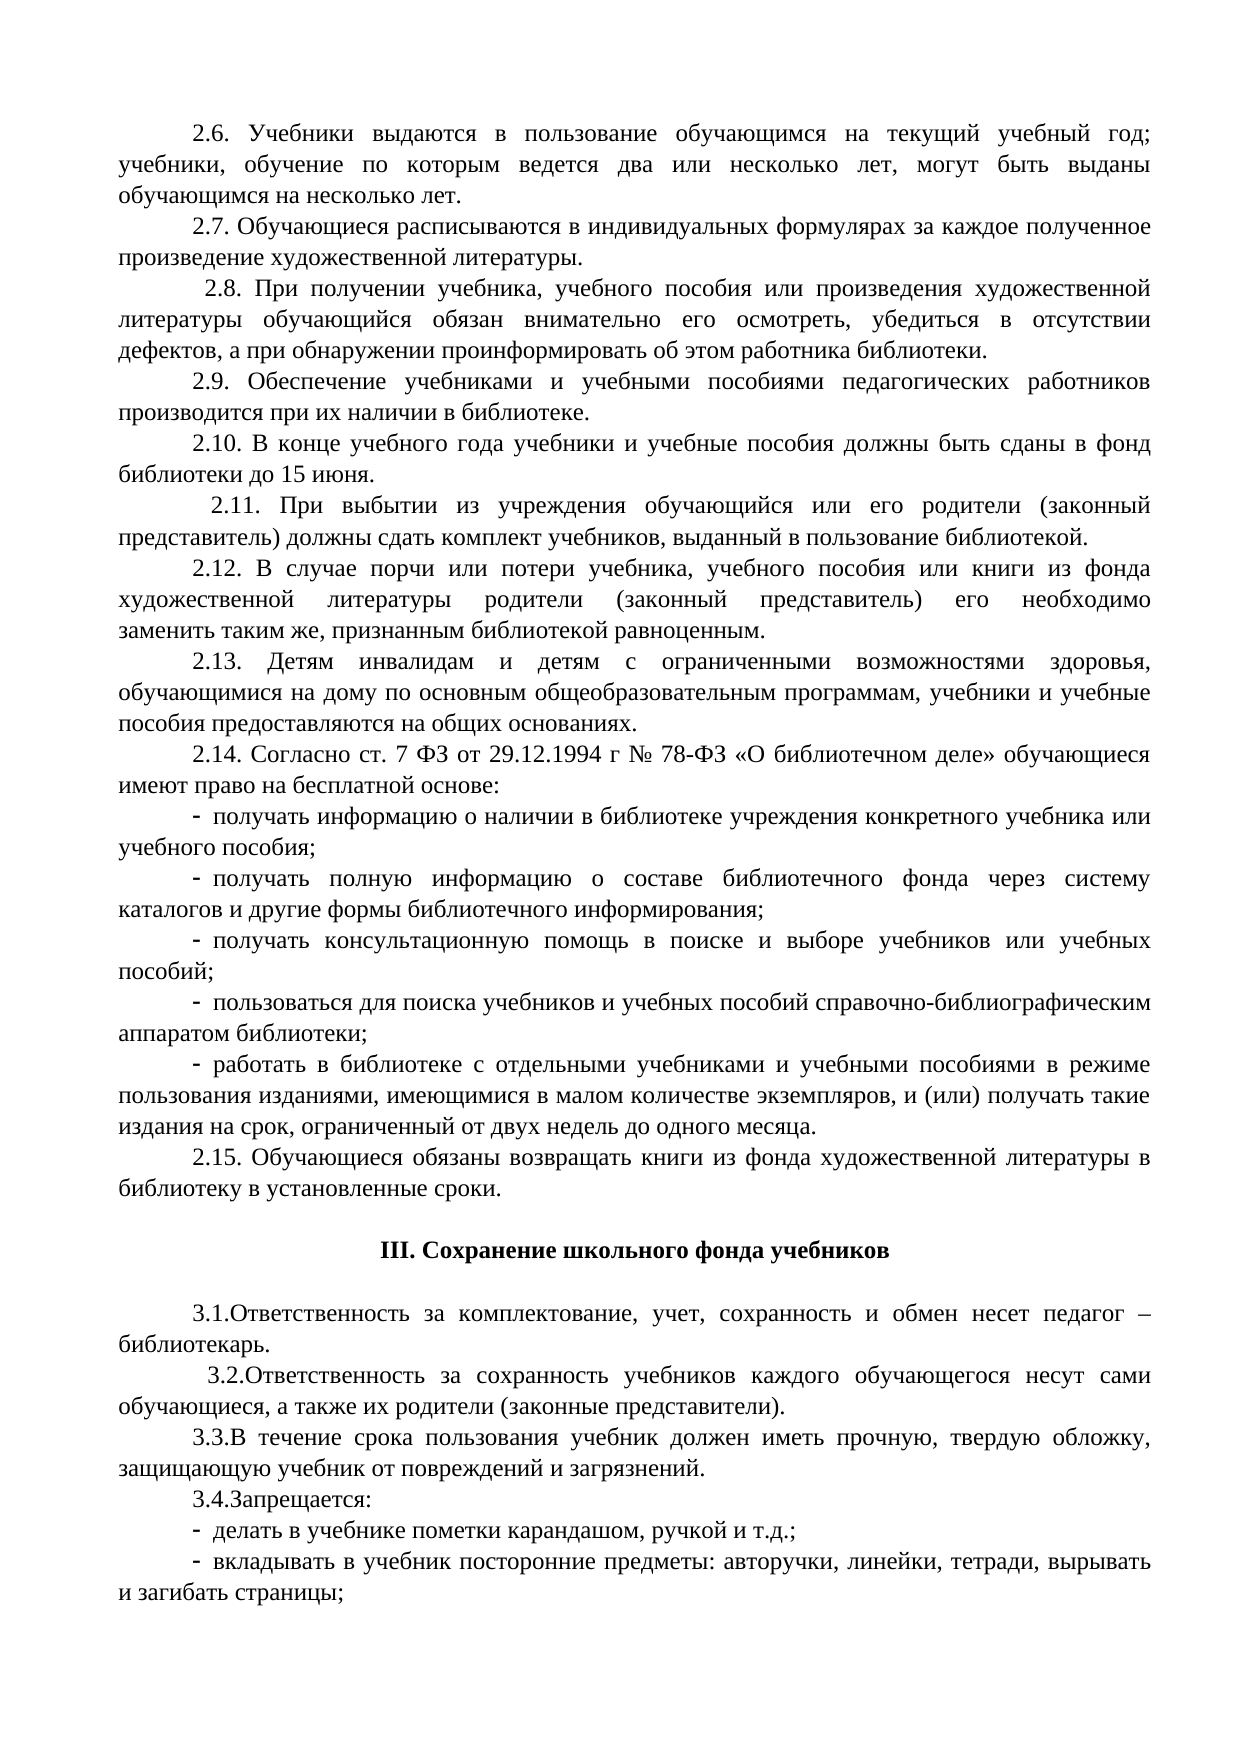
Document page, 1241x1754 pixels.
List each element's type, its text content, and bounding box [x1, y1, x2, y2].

text работать в библиотеке с отдельными учебниками и учебными пособиями в режиме пользования изданиями, имеющимися в малом количестве экземпляров, и (или) получать такие издания на срок, ограниченный от двух недель до одного месяца. [118, 1049, 1152, 1140]
text получать информацию о наличии в библиотеке учреждения конкретного учебника или учебного пособия; [118, 801, 1152, 861]
text 3.3.В течение срока пользования учебник должен иметь прочную, твердую обложку, защищающую учебник от повреждений и загрязнений. [118, 1422, 1152, 1482]
text 3.4.Запрещается: [118, 1484, 1152, 1513]
text 2.15. Обучающиеся обязаны возвращать книги из фонда художественной литературы в библиотеку в установленные сроки. [118, 1142, 1152, 1202]
text 2.12. В случае порчи или потери учебника, учебного пособия или книги из фонда художественной литературы родители (законный представитель) его необходимо заменить таким же, признанным библиотекой равноценным. [118, 553, 1152, 643]
text 2.7. Обучающиеся расписываются в индивидуальных формулярах за каждое полученное произведение художественной литературы. [118, 211, 1152, 271]
text 2.14. Согласно ст. 7 ФЗ от 29.12.1994 г № 78-ФЗ «О библиотечном деле» обучающиеся имеют право на бесплатной основе: [118, 739, 1152, 799]
text 2.6. Учебники выдаются в пользование обучающимся на текущий учебный год; учебники, обучение по которым ведется два или несколько лет, могут быть выданы обучающимся на несколько лет. [118, 118, 1152, 209]
text делать в учебнике пометки карандашом, ручкой и т.д.; [118, 1515, 1152, 1544]
text 2.8. При получении учебника, учебного пособия или произведения художественной литературы обучающийся обязан внимательно его осмотреть, убедиться в отсутствии дефектов, а при обнаружении проинформировать об этом работника библиотеки. [118, 273, 1152, 364]
text 2.13. Детям инвалидам и детям с ограниченными возможностями здоровья, обучающимися на дому по основным общеобразовательным программам, учебники и учебные пособия предоставляются на общих основаниях. [118, 646, 1152, 737]
text 2.11. При выбытии из учреждения обучающийся или его родители (законный представитель) должны сдать комплект учебников, выданный в пользование библиотекой. [118, 491, 1152, 550]
text пользоваться для поиска учебников и учебных пособий справочно-библиографическим аппаратом библиотеки; [118, 987, 1152, 1047]
text III. Сохранение школьного фонда учебников [118, 1204, 1152, 1264]
text 3.1.Ответственность за комплектование, учет, сохранность и обмен несет педагог – библиотекарь. [118, 1298, 1152, 1357]
text 3.2.Ответственность за сохранность учебников каждого обучающегося несут сами обучающиеся, а также их родители (законные представители). [118, 1360, 1152, 1419]
text получать полную информацию о составе библиотечного фонда через систему каталогов и другие формы библиотечного информирования; [118, 863, 1152, 923]
text вкладывать в учебник посторонние предметы: авторучки, линейки, тетради, вырывать и загибать страницы; [118, 1546, 1152, 1606]
text получать консультационную помощь в поиске и выборе учебников или учебных пособий; [118, 925, 1152, 985]
text 2.9. Обеспечение учебниками и учебными пособиями педагогических работников производится при их наличии в библиотеке. [118, 366, 1152, 426]
text 2.10. В конце учебного года учебники и учебные пособия должны быть сданы в фонд библиотеки до 15 июня. [118, 428, 1152, 488]
